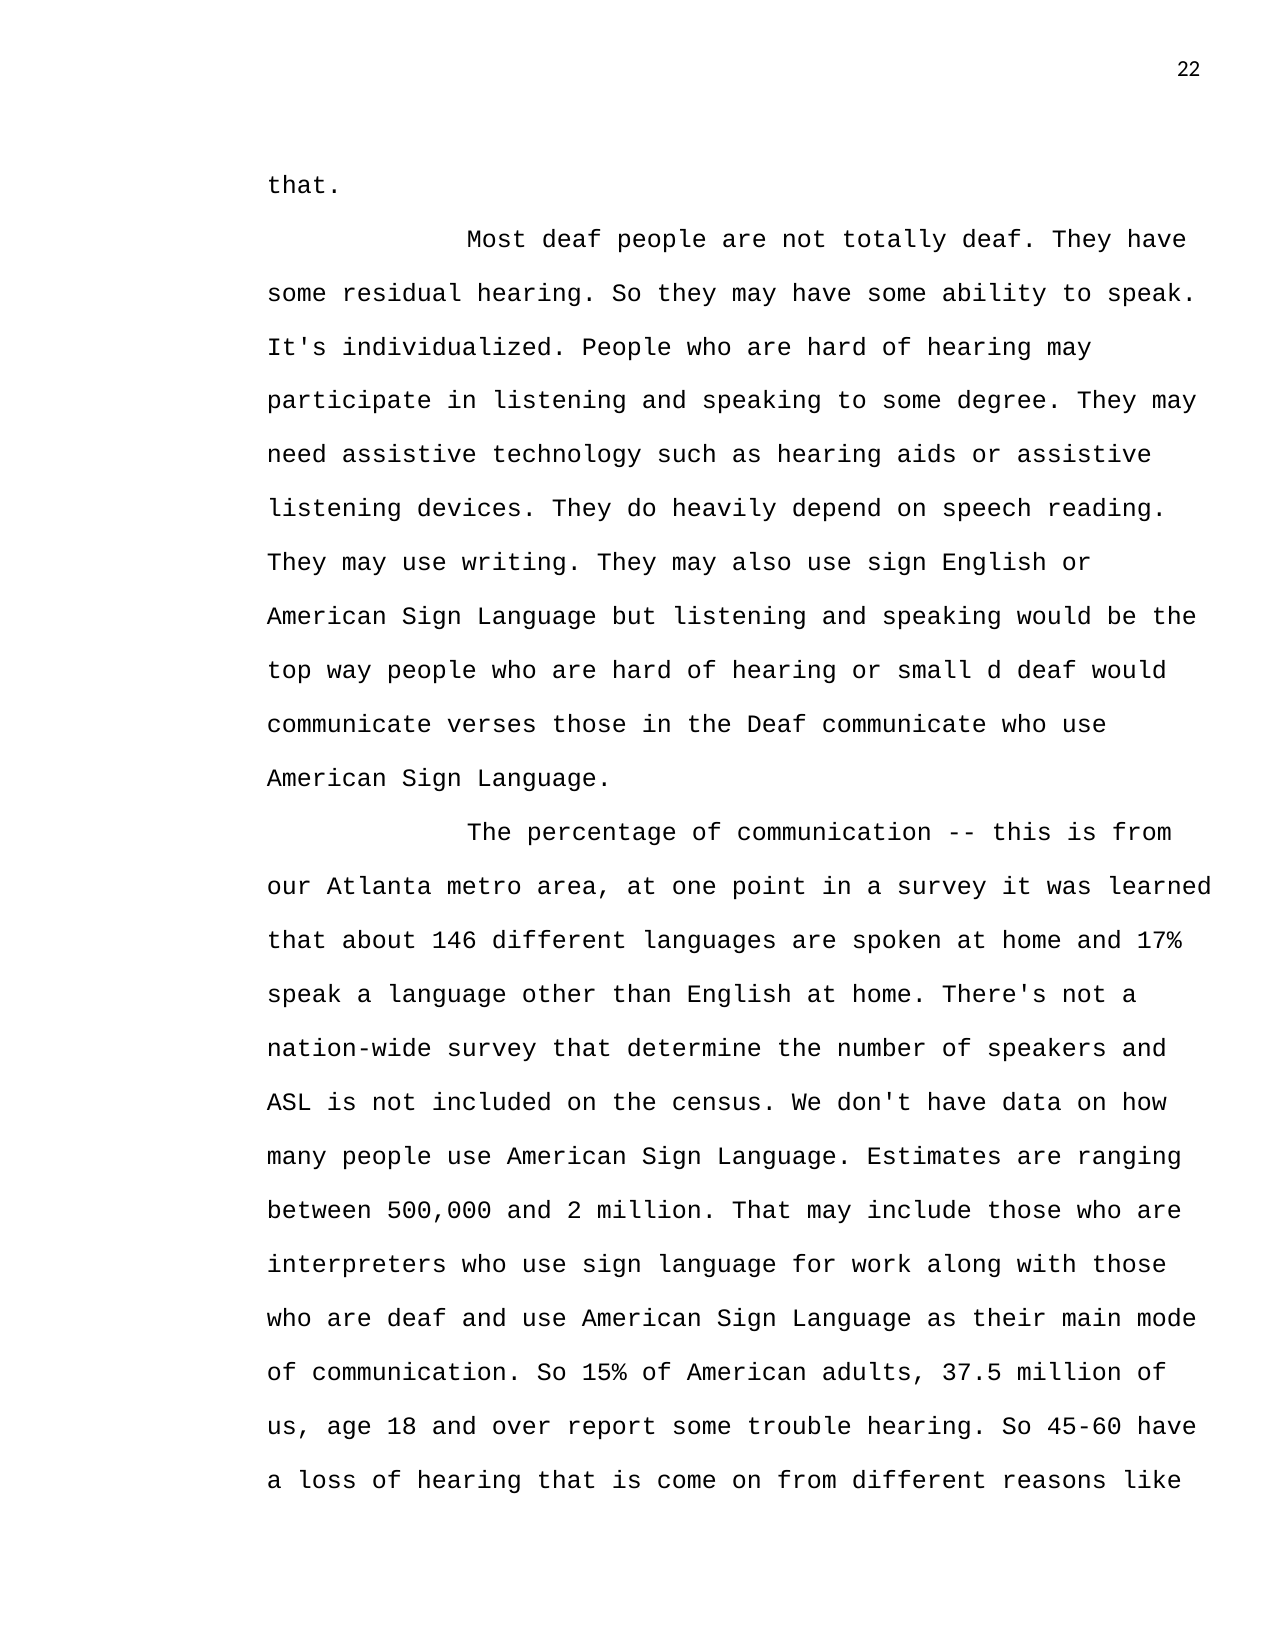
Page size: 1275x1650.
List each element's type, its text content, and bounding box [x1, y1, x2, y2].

text Most deaf people are not totally deaf. They have some residual hearing. So they may have some ability to speak. It's individualized. People who are hard of hearing may participate in listening and speaking to some degree. They may need assistive technology such as hearing aids or assistive listening devices. They do heavily depend on speech reading. They may use writing. They may also use sign English or American Sign Language but listening and speaking would be the top way people who are hard of hearing or small d deaf would communicate verses those in the Deaf communicate who use American Sign Language. [267, 204, 1217, 797]
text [267, 150, 1217, 204]
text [267, 797, 1217, 1499]
